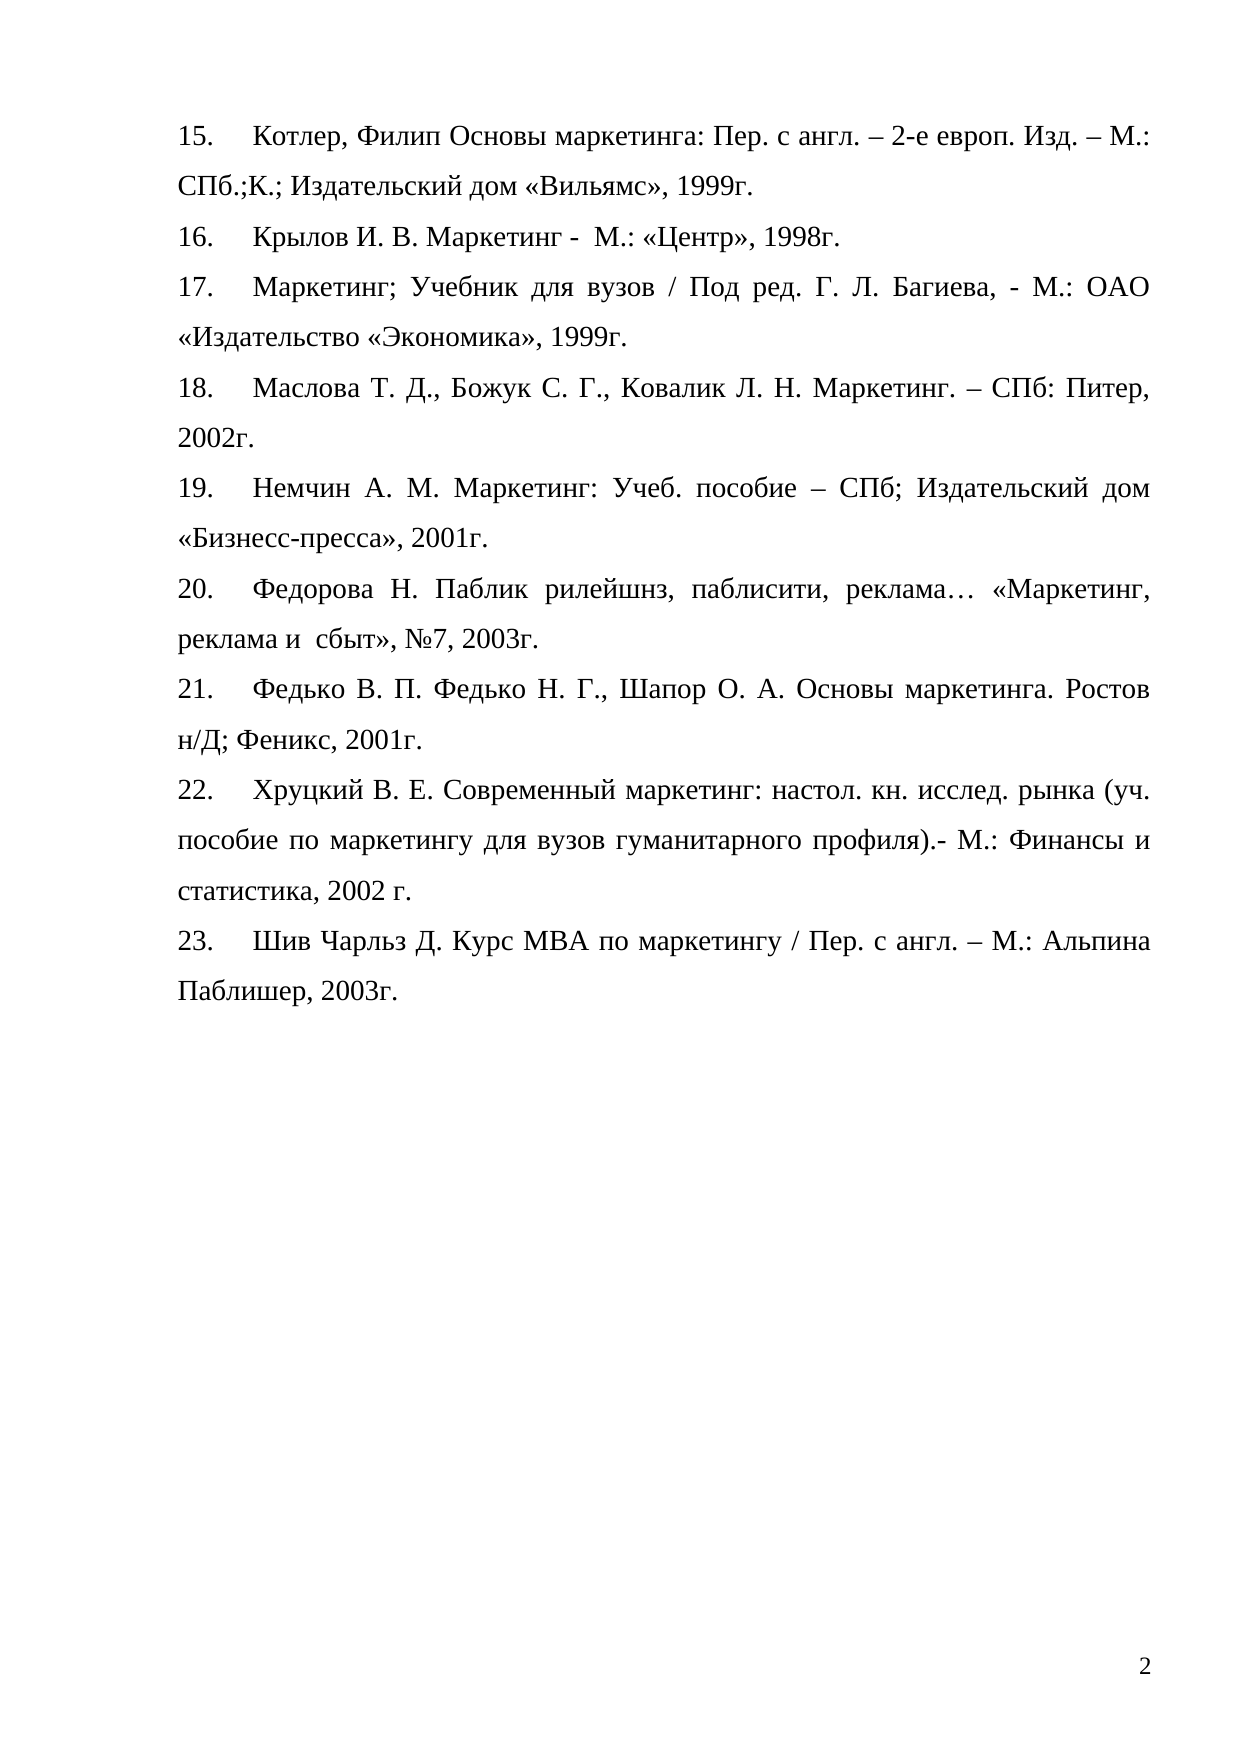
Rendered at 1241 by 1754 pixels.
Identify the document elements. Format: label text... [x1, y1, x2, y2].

list Немчин А. М. Маркетинг: Учеб. пособие – СПб; Издательский дом «Бизнесс-пресса», 2001г. [177, 470, 1152, 554]
list Крылов И. В. Маркетинг - М.: «Центр», 1998г. [177, 219, 1152, 252]
list Федорова Н. Паблик рилейшнз, паблисити, реклама… «Маркетинг, реклама и сбыт», №7, 2003г. [177, 571, 1152, 655]
list Маркетинг; Учебник для вузов / Под ред. Г. Л. Багиева, - М.: ОАО «Издательство «Экономика», 1999г. [177, 269, 1152, 353]
list Маслова Т. Д., Божук С. Г., Ковалик Л. Н. Маркетинг. – СПб: Питер, 2002г. [177, 370, 1152, 453]
list Федько В. П. Федько Н. Г., Шапор О. А. Основы маркетинга. Ростов н/Д; Феникс, 2001г. [177, 672, 1152, 755]
list Хруцкий В. Е. Современный маркетинг: настол. кн. исслед. рынка (уч. пособие по маркетингу для вузов гуманитарного профиля).- М.: Финансы и статистика, . [177, 772, 1152, 906]
list Котлер, Филип Основы маркетинга: Пер. с англ. – 2-е европ. Изд. – М.: СПб.;К.; Издательский дом «Вильямс», 1999г. [177, 118, 1152, 202]
list Шив Чарльз Д. Курс МВА по маркетингу / Пер. с англ. – М.: Альпина Паблишер, 2003г. [177, 923, 1152, 1007]
